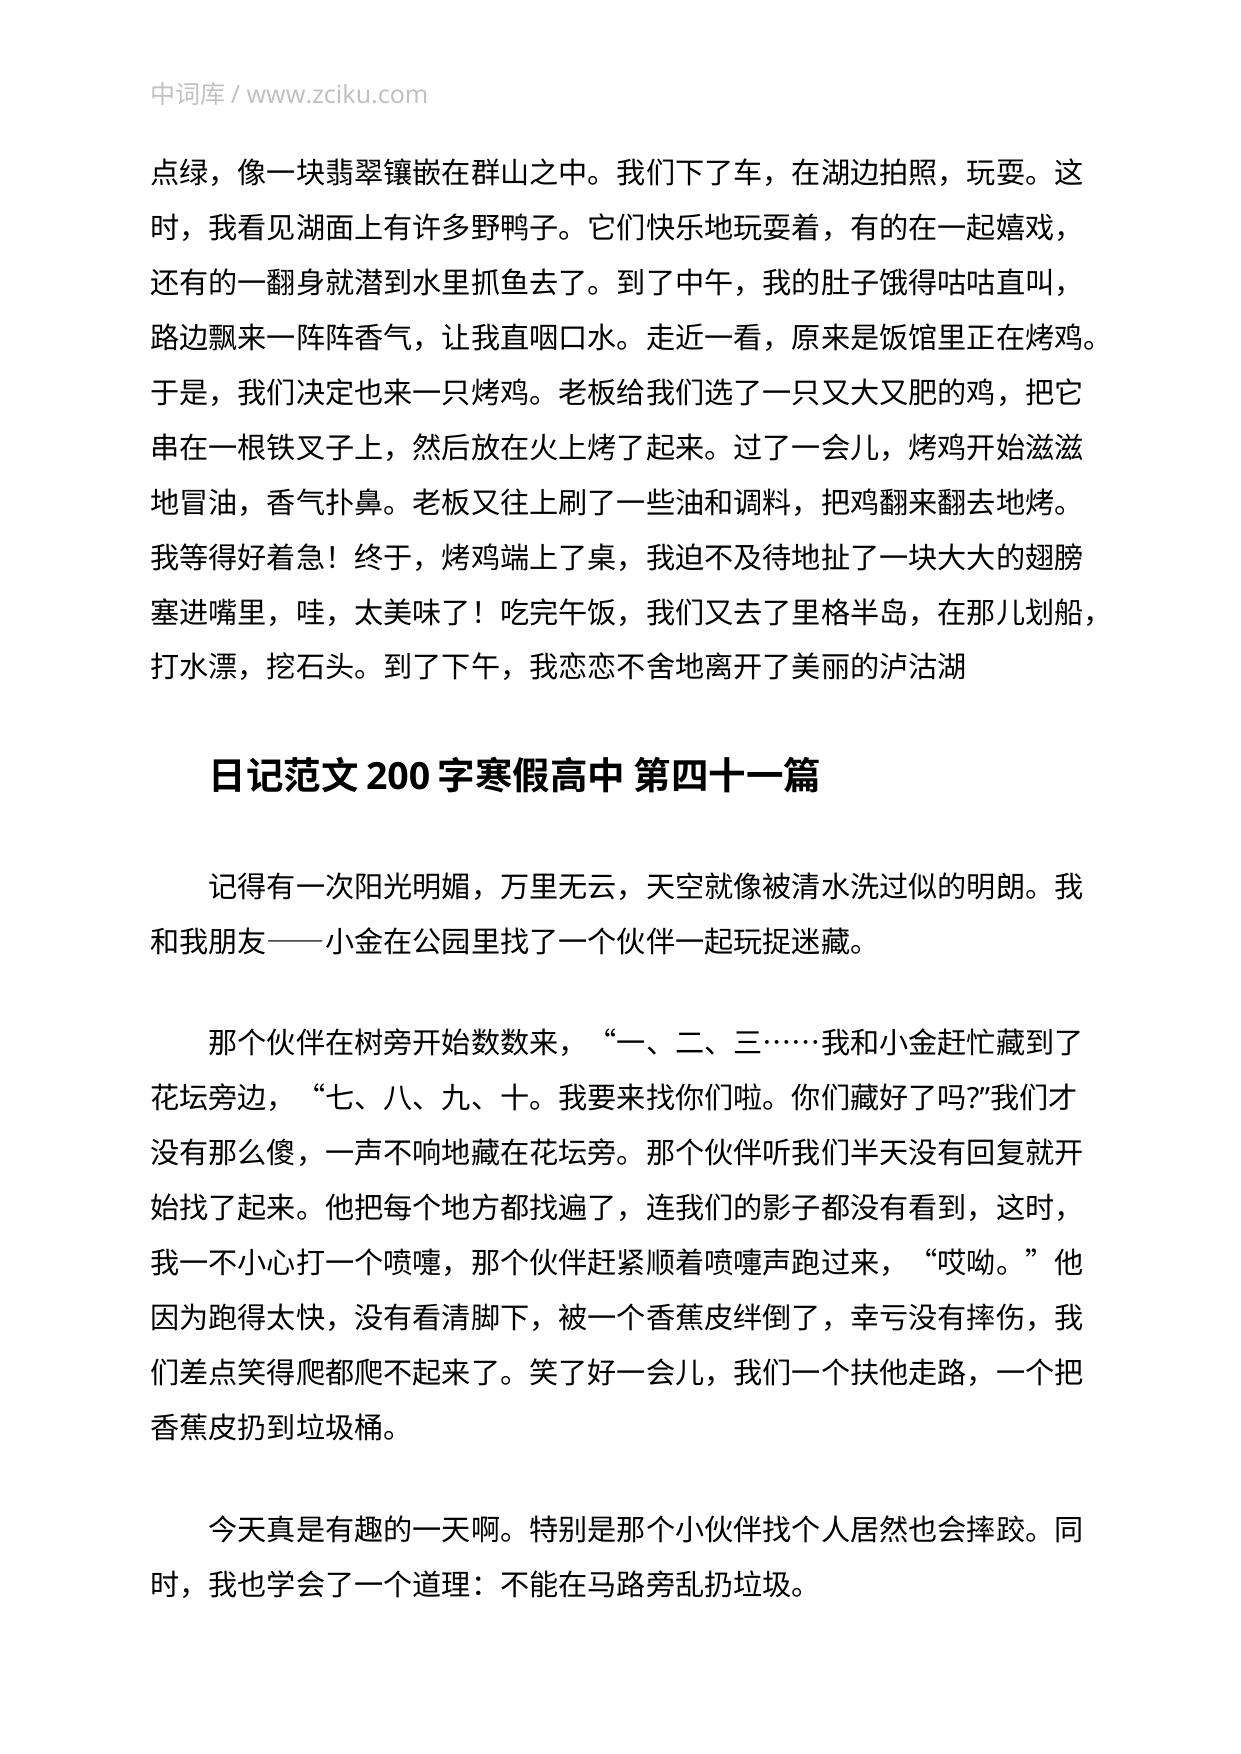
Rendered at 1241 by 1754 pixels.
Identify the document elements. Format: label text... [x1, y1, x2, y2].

text 记得有一次阳光明媚，万里无云，天空就像被清水洗过似的明朗。我和我朋友――小金在公园里找了一个伙伴一起玩捉迷藏。 [150, 863, 1090, 961]
text 今天真是有趣的一天啊。特别是那个小伙伴找个人居然也会摔跤。同时，我也学会了一个道理：不能在马路旁乱扔垃圾。 [150, 1506, 1090, 1603]
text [150, 150, 1090, 686]
text 日记范文200字寒假高中 第四十一篇 [150, 746, 1090, 800]
text 那个伙伴在树旁开始数数来，“一、二、三……我和小金赶忙藏到了花坛旁边，“七、八、九、十。我要来找你们啦。你们藏好了吗?”我们才没有那么傻，一声不响地藏在花坛旁。那个伙伴听我们半天没有回复就开始找了起来。他把每个地方都找遍了，连我们的影子都没有看到，这时，我一不小心打一个喷嚏，那个伙伴赶紧顺着喷嚏声跑过来，“哎呦。”他因为跑得太快，没有看清脚下，被一个香蕉皮绊倒了，幸亏没有摔伤，我们差点笑得爬都爬不起来了。笑了好一会儿，我们一个扶他走路，一个把香蕉皮扔到垃圾桶。 [150, 1020, 1090, 1447]
